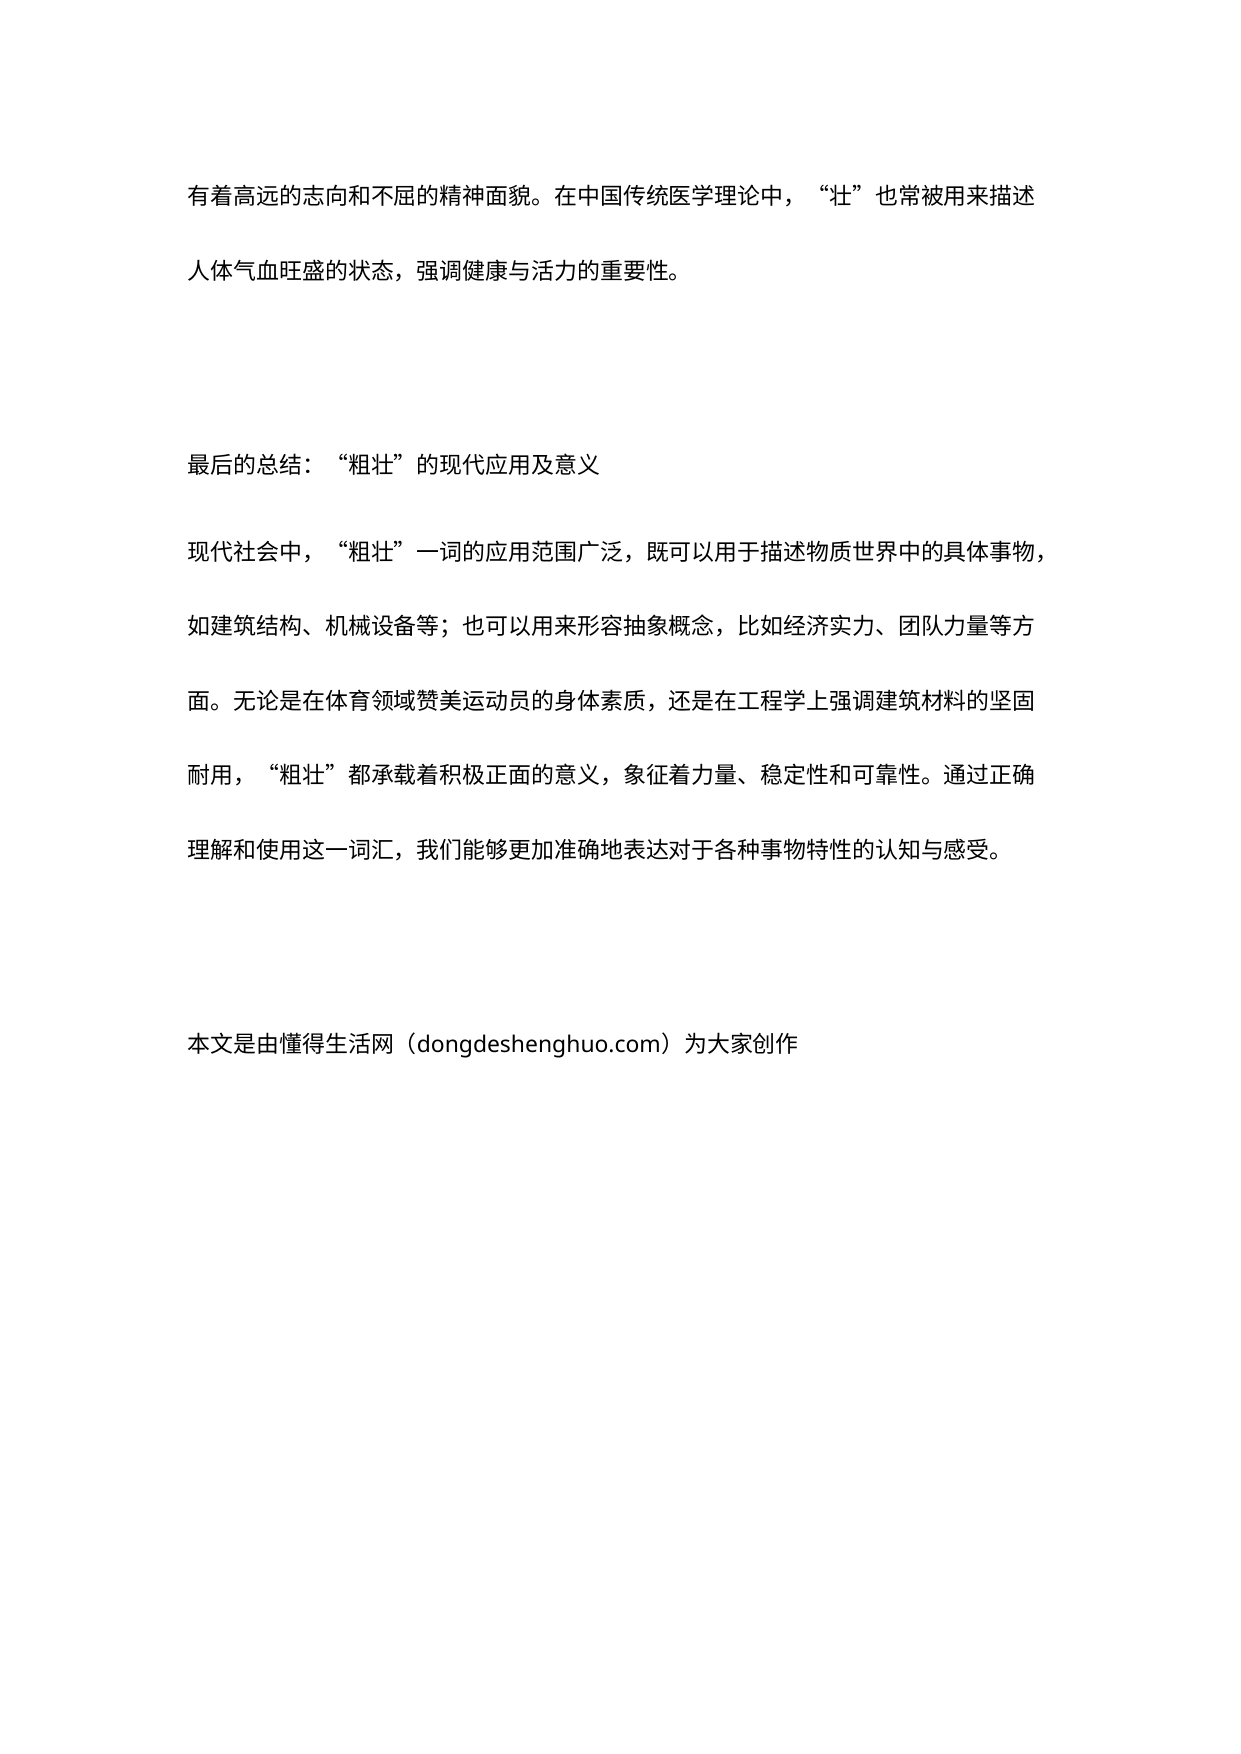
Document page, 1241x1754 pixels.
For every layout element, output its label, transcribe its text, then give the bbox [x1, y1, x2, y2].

text 现代社会中，“粗壮”一词的应用范围广泛，既可以用于描述物质世界中的具体事物，如建筑结构、机械设备等；也可以用来形容抽象概念，比如经济实力、团队力量等方面。无论是在体育领域赞美运动员的身体素质，还是在工程学上强调建筑材料的坚固耐用，“粗壮”都承载着积极正面的意义，象征着力量、稳定性和可靠性。通过正确理解和使用这一词汇，我们能够更加准确地表达对于各种事物特性的认知与感受。 [187, 517, 1053, 881]
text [187, 162, 1053, 302]
text 最后的总结：“粗壮”的现代应用及意义 [187, 431, 1053, 496]
text 本文是由懂得生活网（dongdeshenghuo.com）为大家创作 [187, 1011, 1053, 1076]
